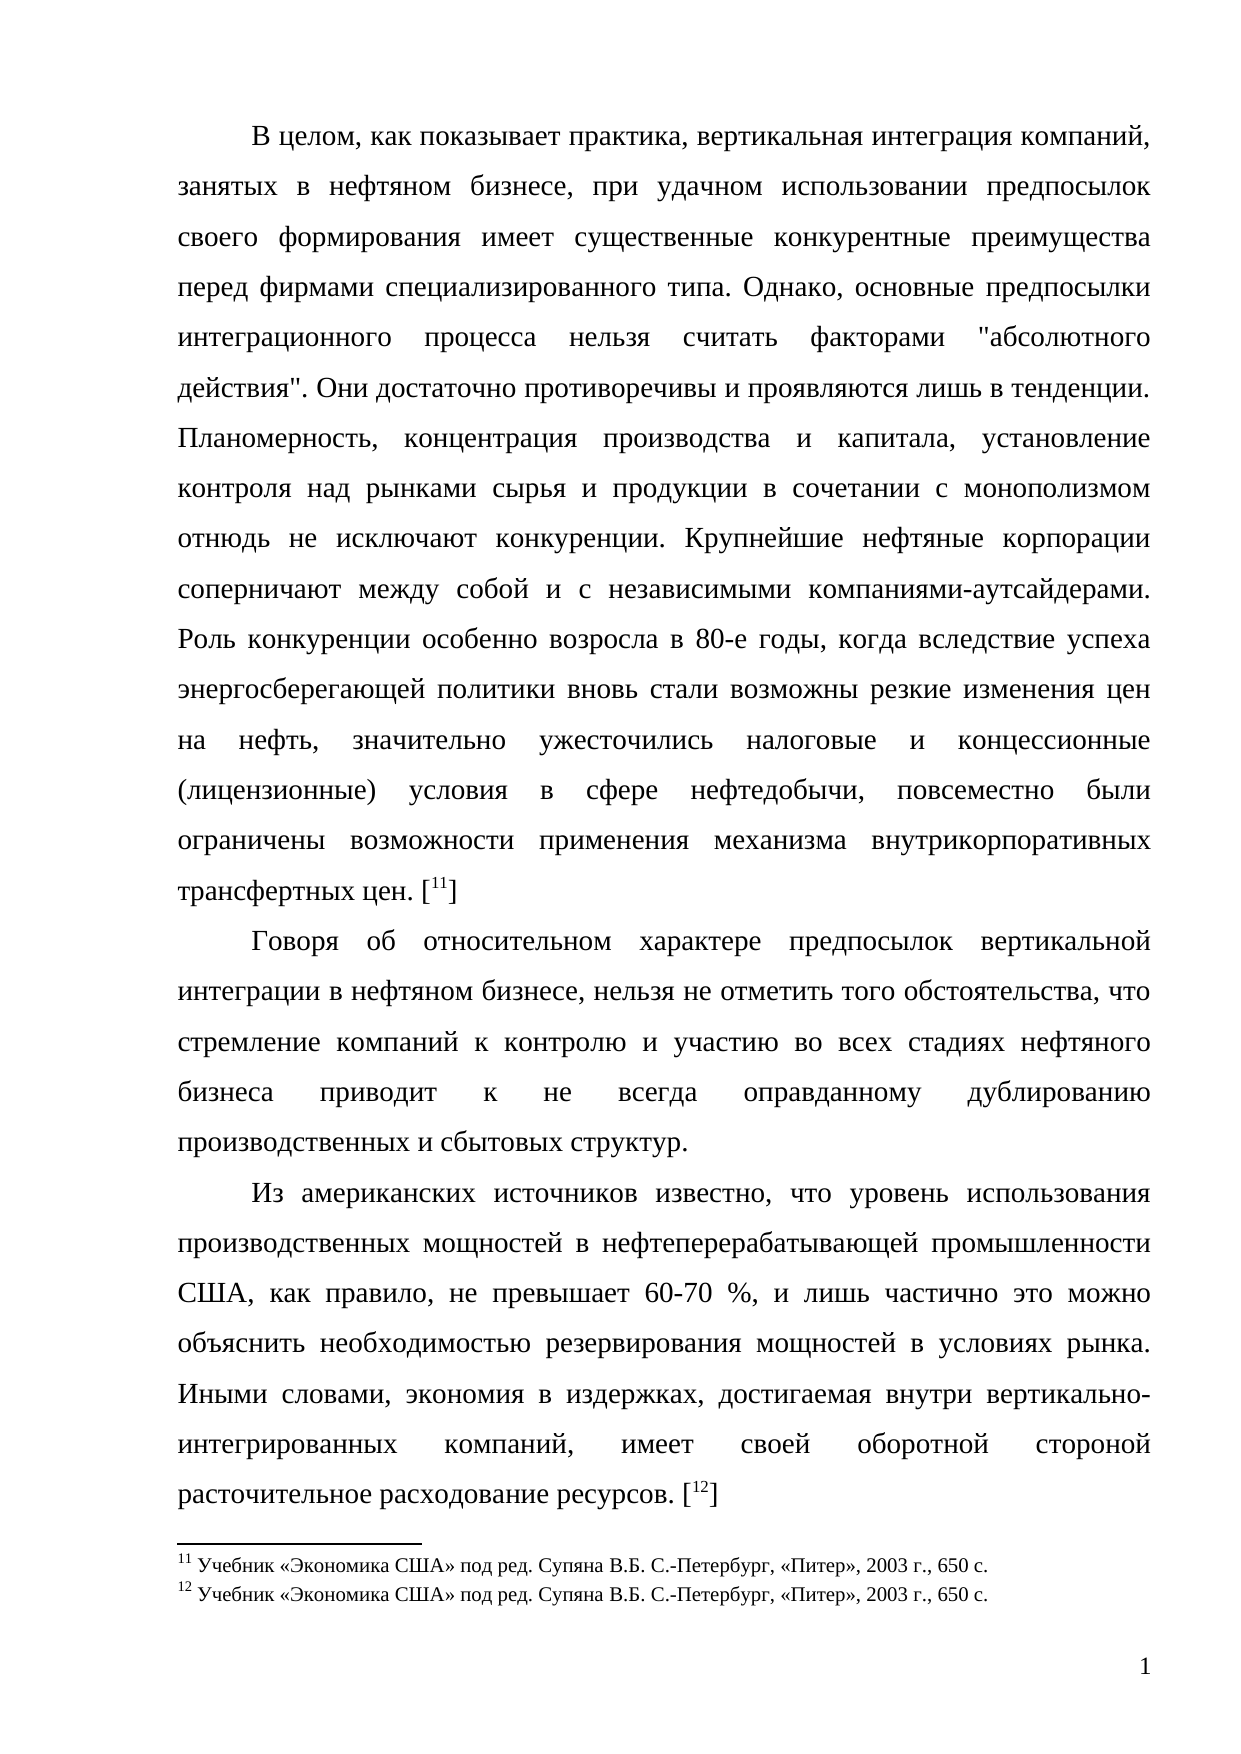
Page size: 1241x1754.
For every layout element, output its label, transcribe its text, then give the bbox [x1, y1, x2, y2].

text Из американских источников известно, что уровень использования производственных мощностей в нефтеперерабатывающей промышленности США, как правило, не превышает 60-70 %, и лишь частично это можно объяснить необходимостью резервирования мощностей в условиях рынка. Иными словами, экономия в издержках, достигаемая внутри вертикально-интегрированных компаний, имеет своей оборотной стороной расточительное расходование ресурсов. [] [177, 1175, 1152, 1510]
text В целом, как показывает практика, вертикальная интеграция компаний, занятых в нефтяном бизнесе, при удачном использовании предпосылок своего формирования имеет существенные конкурентные преимущества перед фирмами специализированного типа. Однако, основные предпосылки интеграционного процесса нельзя считать факторами "абсолютного действия". Они достаточно противоречивы и проявляются лишь в тенденции. Планомерность, концентрация производства и капитала, установление контроля над рынками сырья и продукции в сочетании с монополизмом отнюдь не исключают конкуренции. Крупнейшие нефтяные корпорации соперничают между собой и с независимыми компаниями-аутсайдерами. Роль конкуренции особенно возросла в 80-е годы, когда вследствие успеха энергосберегающей политики вновь стали возможны резкие изменения цен на нефть, значительно ужесточились налоговые и концессионные (лицензионные) условия в сфере нефтедобычи, повсеместно были ограничены возможности применения механизма внутрикорпоративных трансфертных цен. [] [177, 118, 1152, 906]
text Говоря об относительном характере предпосылок вертикальной интеграции в нефтяном бизнесе, нельзя не отметить того обстоятельства, что стремление компаний к контролю и участию во всех стадиях нефтяного бизнеса приводит к не всегда оправданному дублированию производственных и сбытовых структур. [177, 923, 1152, 1158]
